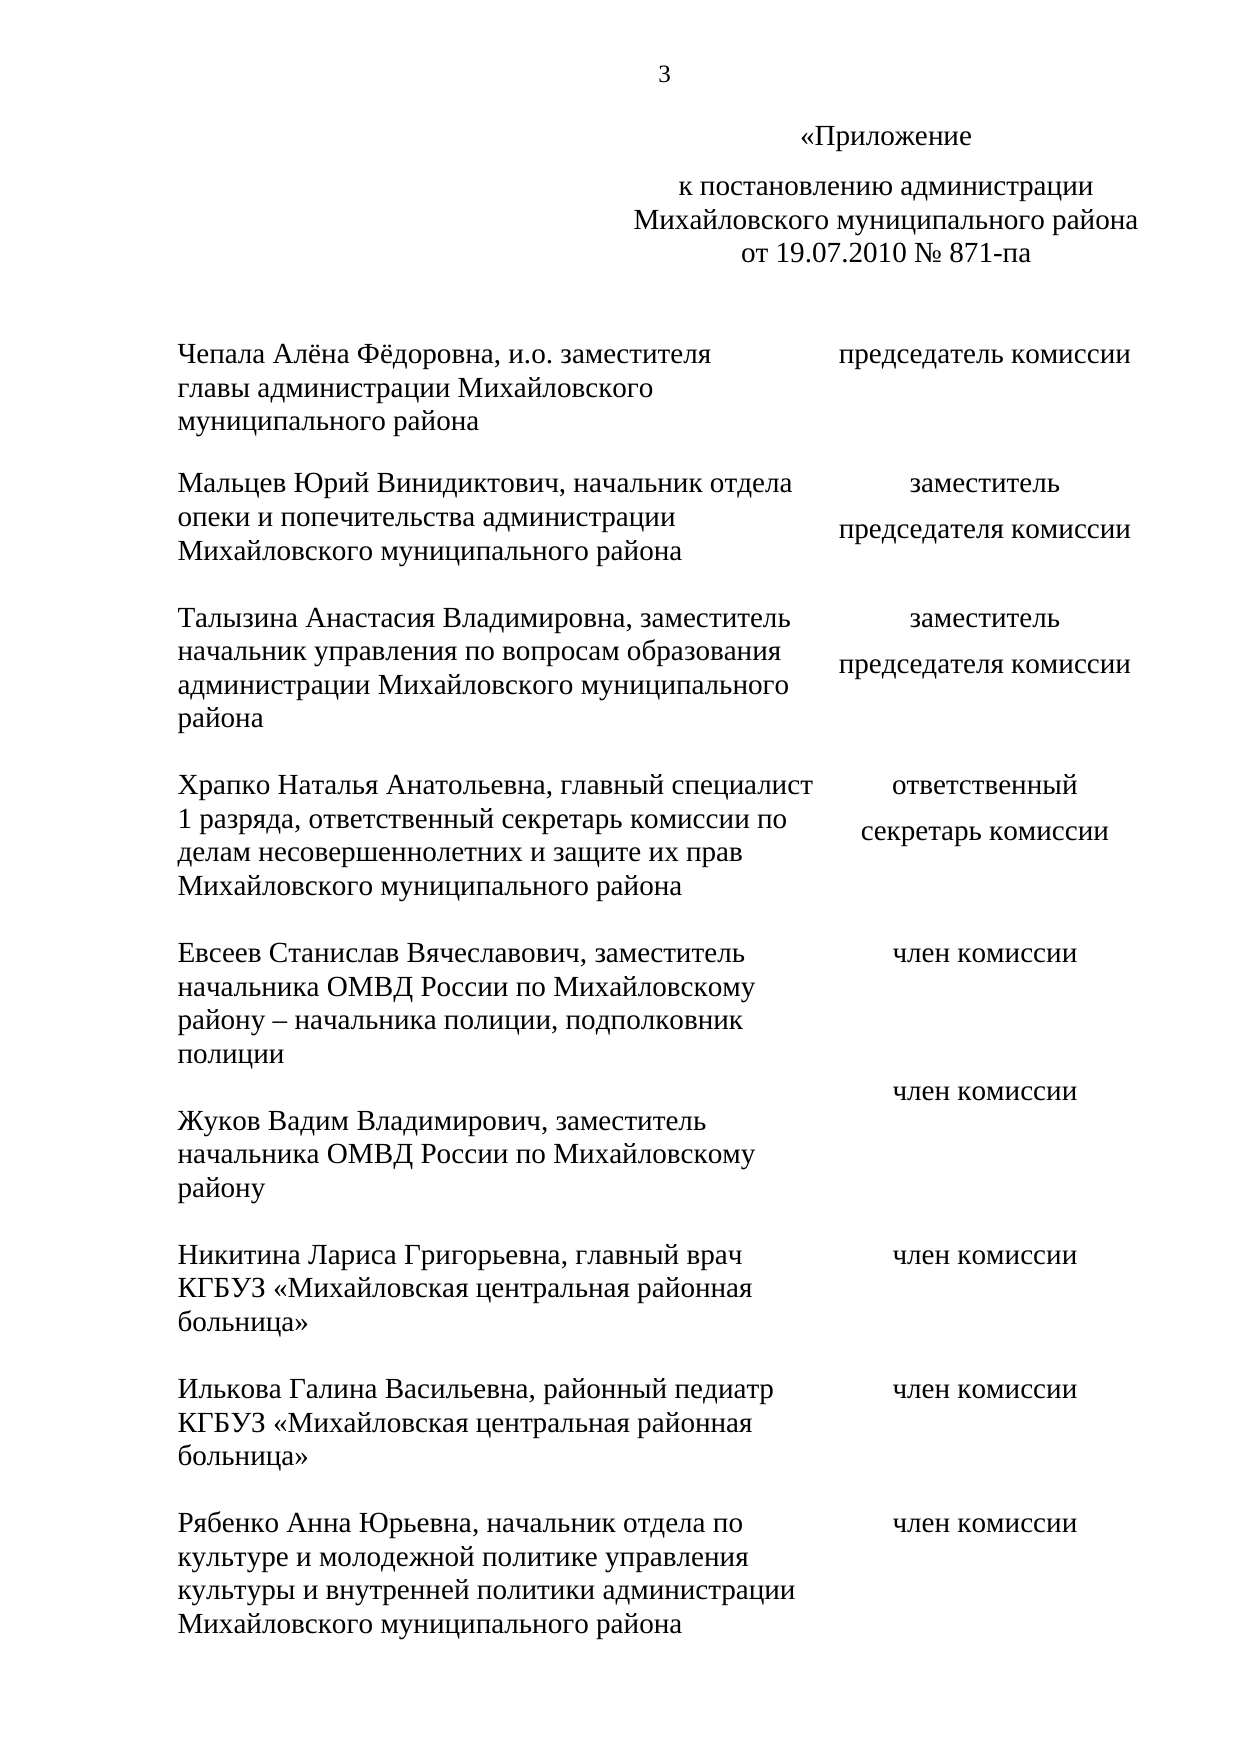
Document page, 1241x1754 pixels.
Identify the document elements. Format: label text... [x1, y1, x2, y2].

text к постановлению администрации [620, 168, 1152, 202]
table_cell заместитель председателя комиссии [827, 466, 1143, 600]
table_cell Талызина Анастасия Владимировна, заместитель начальник управления по вопросам образования администрации Михайловского муниципального района [166, 600, 827, 767]
table_cell член комиссии член комиссии [827, 935, 1143, 1237]
text от 19.07.2010 № 871-па [620, 236, 1152, 269]
table_cell Мальцев Юрий Винидиктович, начальник отдела опеки и попечительства администрации Михайловского муниципального района [166, 466, 827, 600]
table_cell член комиссии [827, 1505, 1143, 1646]
text Михайловского муниципального района [620, 202, 1152, 236]
table_cell Храпко Наталья Анатольевна, главный специалист 1 разряда, ответственный секретарь комиссии по делам несовершеннолетних и защите их прав Михайловского муниципального района [166, 768, 827, 935]
table_cell Никитина Лариса Григорьевна, главный врач КГБУЗ «Михайловская центральная районная больница» [166, 1237, 827, 1371]
table_cell Рябенко Анна Юрьевна, начальник отдела по культуре и молодежной политике управления культуры и внутренней политики администрации Михайловского муниципального района [166, 1505, 827, 1646]
table_cell ответственный секретарь комиссии [827, 768, 1143, 935]
table_cell заместитель председателя комиссии [827, 600, 1143, 767]
table_cell член комиссии [827, 1237, 1143, 1371]
text «Приложение [620, 118, 1152, 152]
table_cell Евсеев Станислав Вячеславович, заместитель начальника ОМВД России по Михайловскому району – начальника полиции, подполковник полиции Жуков Вадим Владимирович, заместитель начальника ОМВД России по Михайловскому району [166, 935, 827, 1237]
table_header Чепала Алёна Фёдоровна, и.о. заместителя главы администрации Михайловского муниципального района [166, 336, 827, 466]
table_header председатель комиссии [827, 336, 1143, 466]
table_cell член комиссии [827, 1371, 1143, 1505]
table_cell Илькова Галина Васильевна, районный педиатр КГБУЗ «Михайловская центральная районная больница» [166, 1371, 827, 1505]
